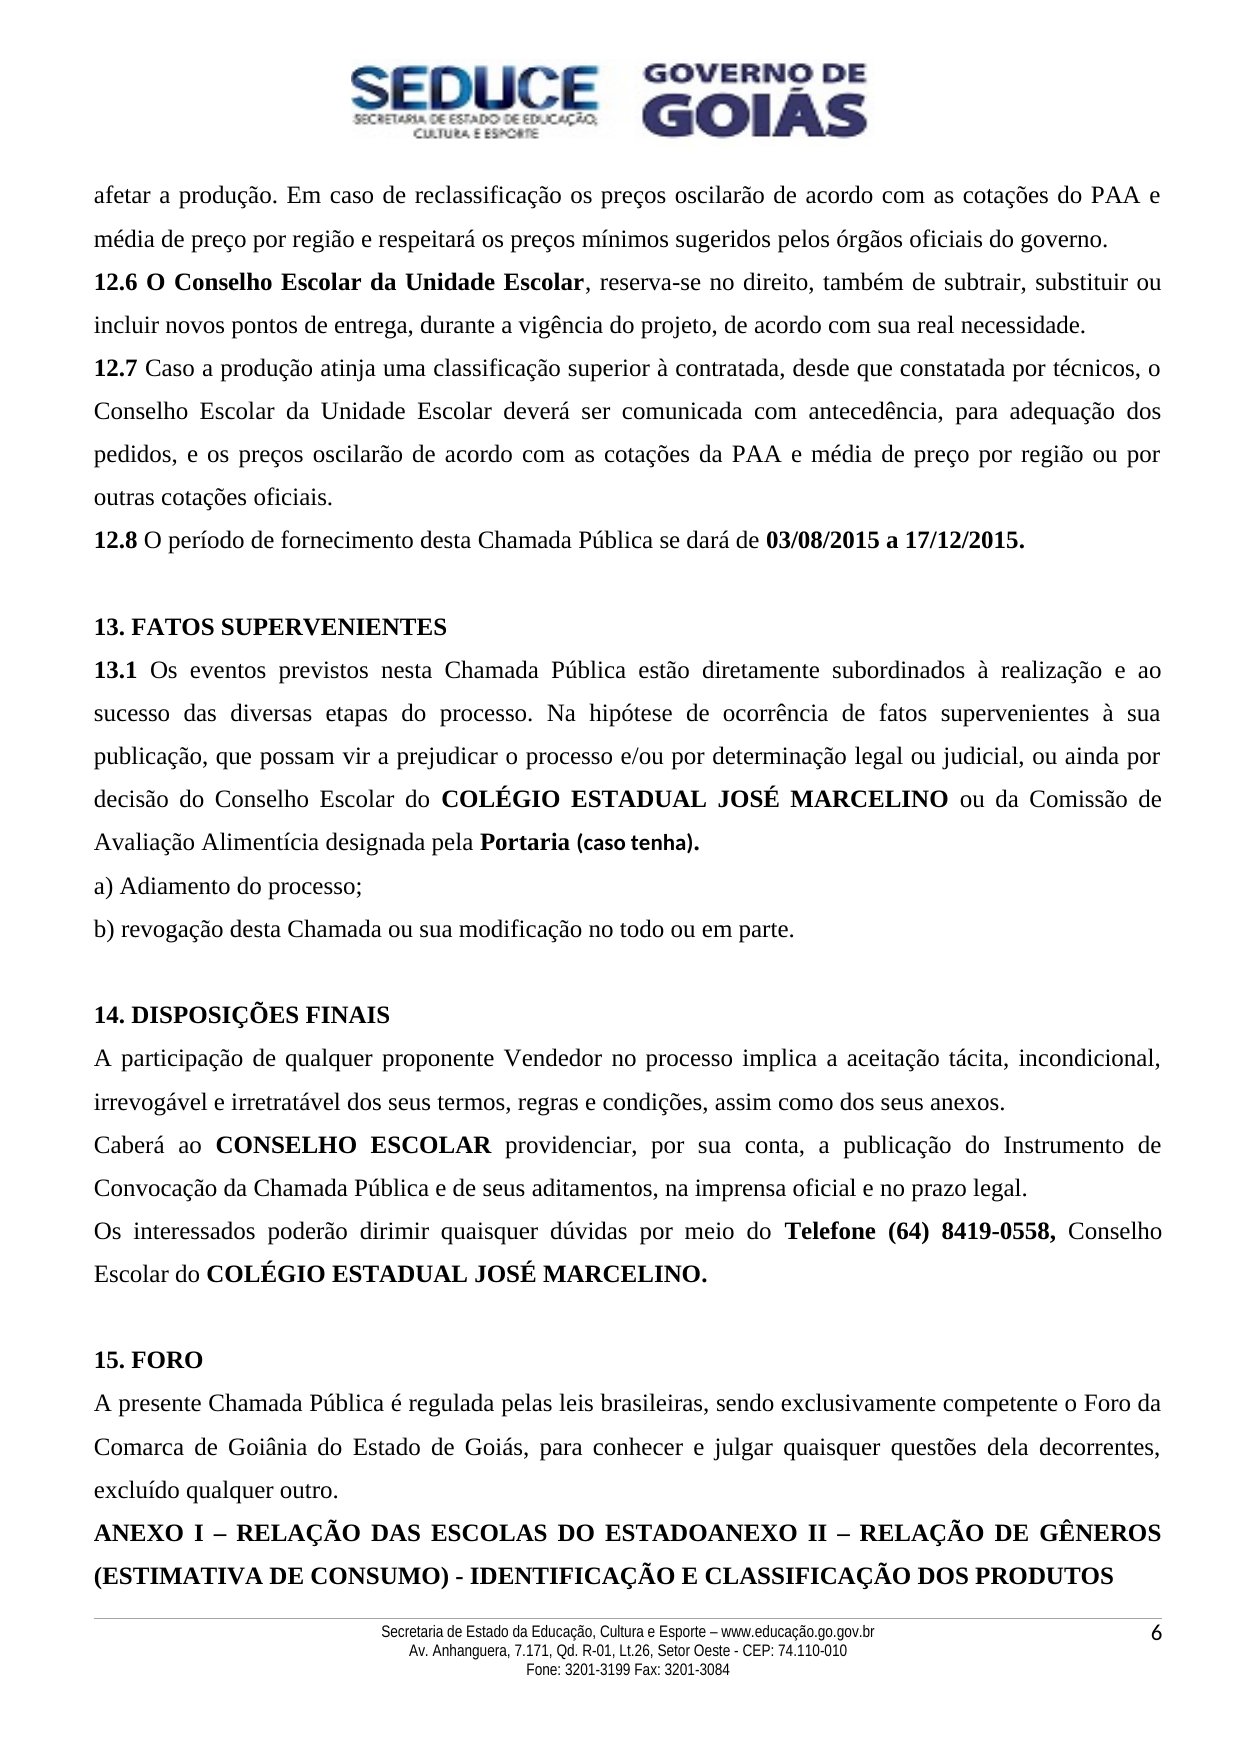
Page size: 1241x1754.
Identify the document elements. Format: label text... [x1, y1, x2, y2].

text a) Adiamento do processo; [94, 871, 1162, 900]
picture [351, 59, 875, 147]
text 13.1 Os eventos previstos nesta Chamada Pública estão diretamente subordinados à realização e ao sucesso das diversas etapas do processo. Na hipótese de ocorrência de fatos supervenientes à sua publicação, que possam vir a prejudicar o processo e/ou por determinação legal ou judicial, ou ainda por decisão do Conselho Escolar do COLÉGIO ESTADUAL JOSÉ MARCELINO ou da Comissão de Avaliação Alimentícia designada pela Portaria (caso tenha). [94, 655, 1162, 856]
text 15. FORO [94, 1345, 1162, 1374]
text 12.8 O período de fornecimento desta Chamada Pública se dará de 03/08/2015 a 17/12/2015. [94, 526, 1162, 554]
text A presente Chamada Pública é regulada pelas leis brasileiras, sendo exclusivamente competente o Foro da Comarca de Goiânia do Estado de Goiás, para conhecer e julgar quaisquer questões dela decorrentes, excluído qualquer outro. [94, 1388, 1162, 1503]
text 14. DISPOSIÇÕES FINAIS [94, 1000, 1162, 1029]
text 12.7 Caso a produção atinja uma classificação superior à contratada, desde que constatada por técnicos, o Conselho Escolar da Unidade Escolar deverá ser comunicada com antecedência, para adequação dos pedidos, e os preços oscilarão de acordo com as cotações da PAA e média de preço por região ou por outras cotações oficiais. [94, 353, 1162, 511]
text 12.6 O Conselho Escolar da Unidade Escolar, reserva-se no direito, também de subtrair, substituir ou incluir novos pontos de entrega, durante a vigência do projeto, de acordo com sua real necessidade. [94, 267, 1162, 339]
text Caberá ao CONSELHO ESCOLAR providenciar, por sua conta, a publicação do Instrumento de Convocação da Chamada Pública e de seus aditamentos, na imprensa oficial e no prazo legal. [94, 1130, 1162, 1202]
text b) revogação desta Chamada ou sua modificação no todo ou em parte. [94, 914, 1162, 943]
text A participação de qualquer proponente Vendedor no processo implica a aceitação tácita, incondicional, irrevogável e irretratável dos seus termos, regras e condições, assim como dos seus anexos. [94, 1043, 1162, 1115]
text Os interessados poderão dirimir quaisquer dúvidas por meio do Telefone (64) 8419-0558, Conselho Escolar do COLÉGIO ESTADUAL JOSÉ MARCELINO. [94, 1216, 1162, 1288]
text ANEXO I – RELAÇÃO DAS ESCOLAS DO ESTADOANEXO II – RELAÇÃO DE GÊNEROS (ESTIMATIVA DE CONSUMO) - IDENTIFICAÇÃO E CLASSIFICAÇÃO DOS PRODUTOS [94, 1518, 1162, 1590]
text 13. FATOS SUPERVENIENTES [94, 612, 1162, 641]
